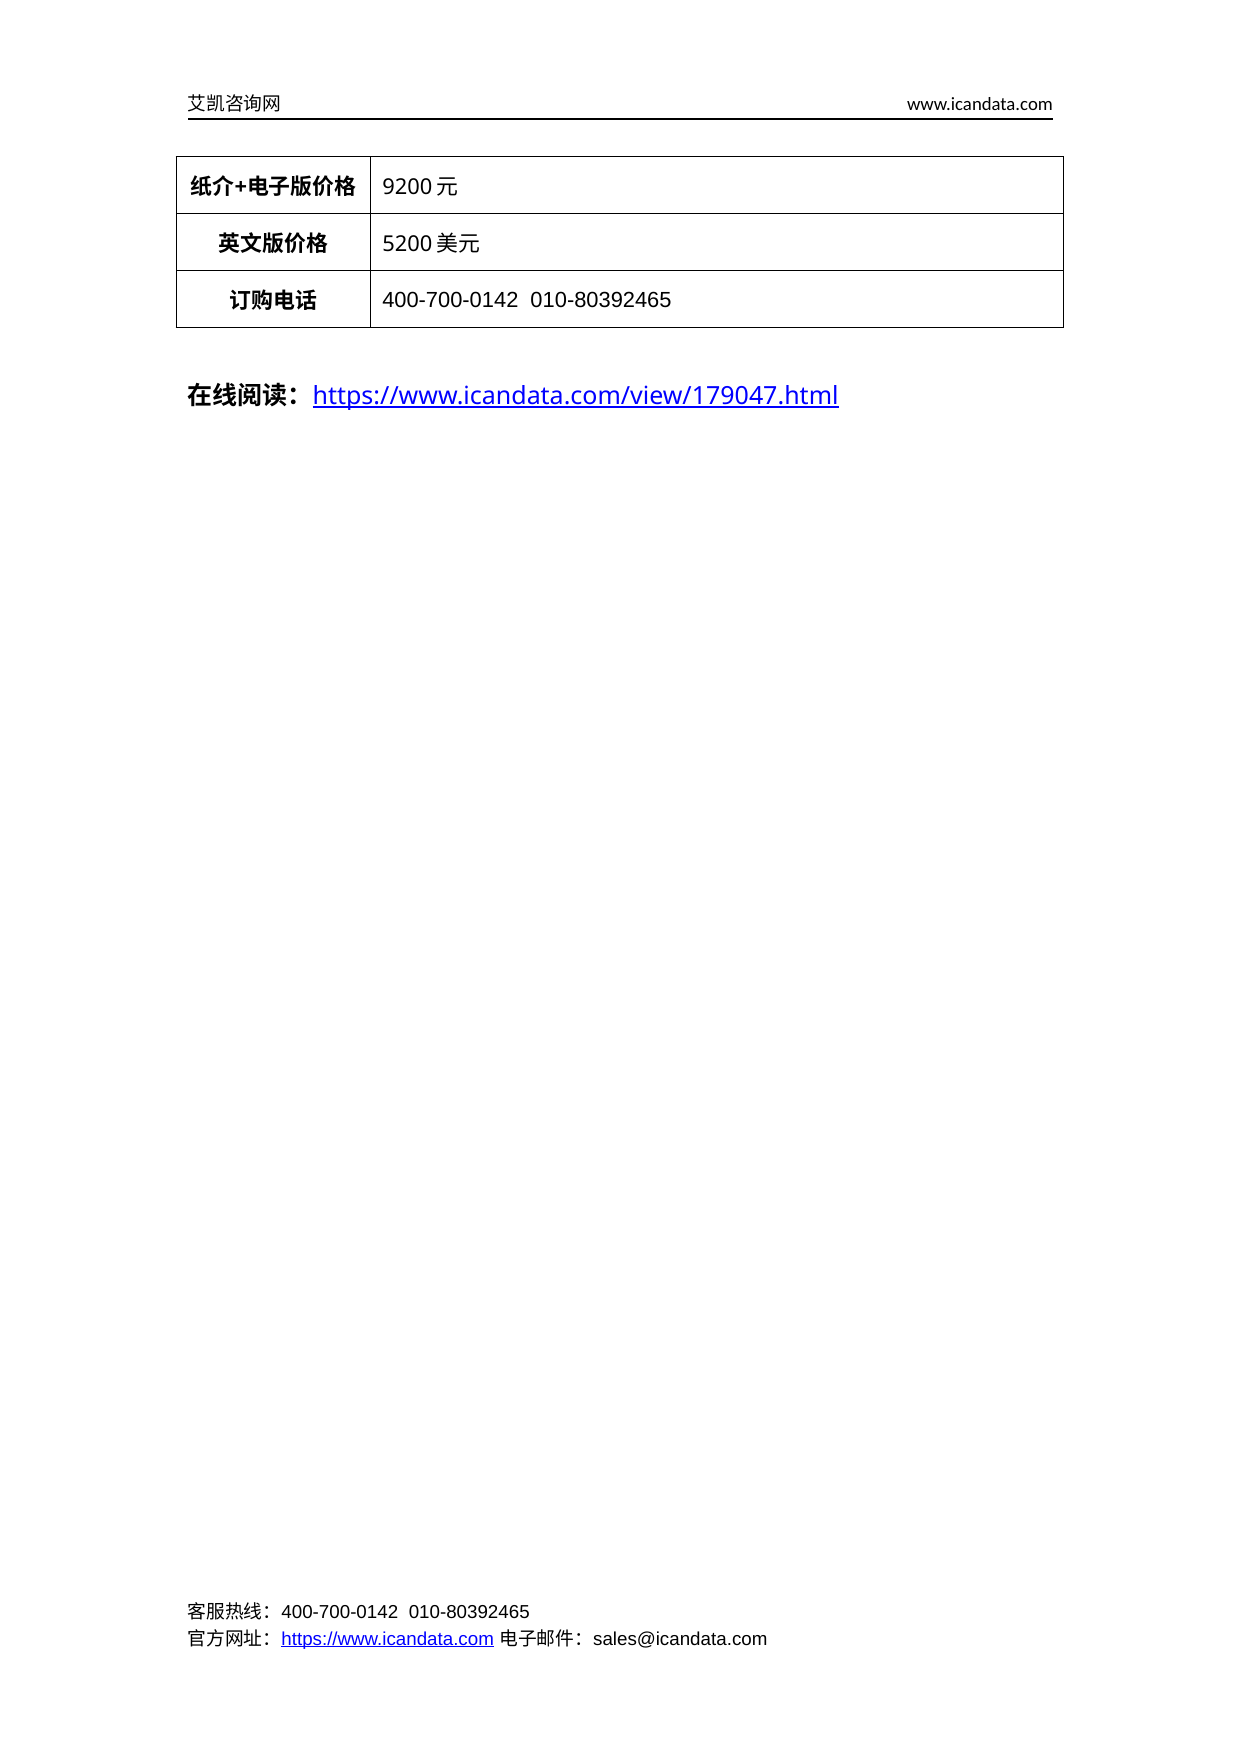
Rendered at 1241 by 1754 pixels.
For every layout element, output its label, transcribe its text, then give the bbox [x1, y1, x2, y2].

table_cell 纸介+电子版价格 [177, 157, 370, 213]
table_cell 9200元 [371, 157, 1063, 213]
table_cell 订购电话 [177, 271, 370, 327]
text 在线阅读：https://www.icandata.com/view/179047.html [187, 361, 1053, 426]
table_cell 400-700-0142 010-80392465 [371, 271, 1063, 327]
table_cell 英文版价格 [177, 214, 370, 270]
table_cell 5200美元 [371, 214, 1063, 270]
